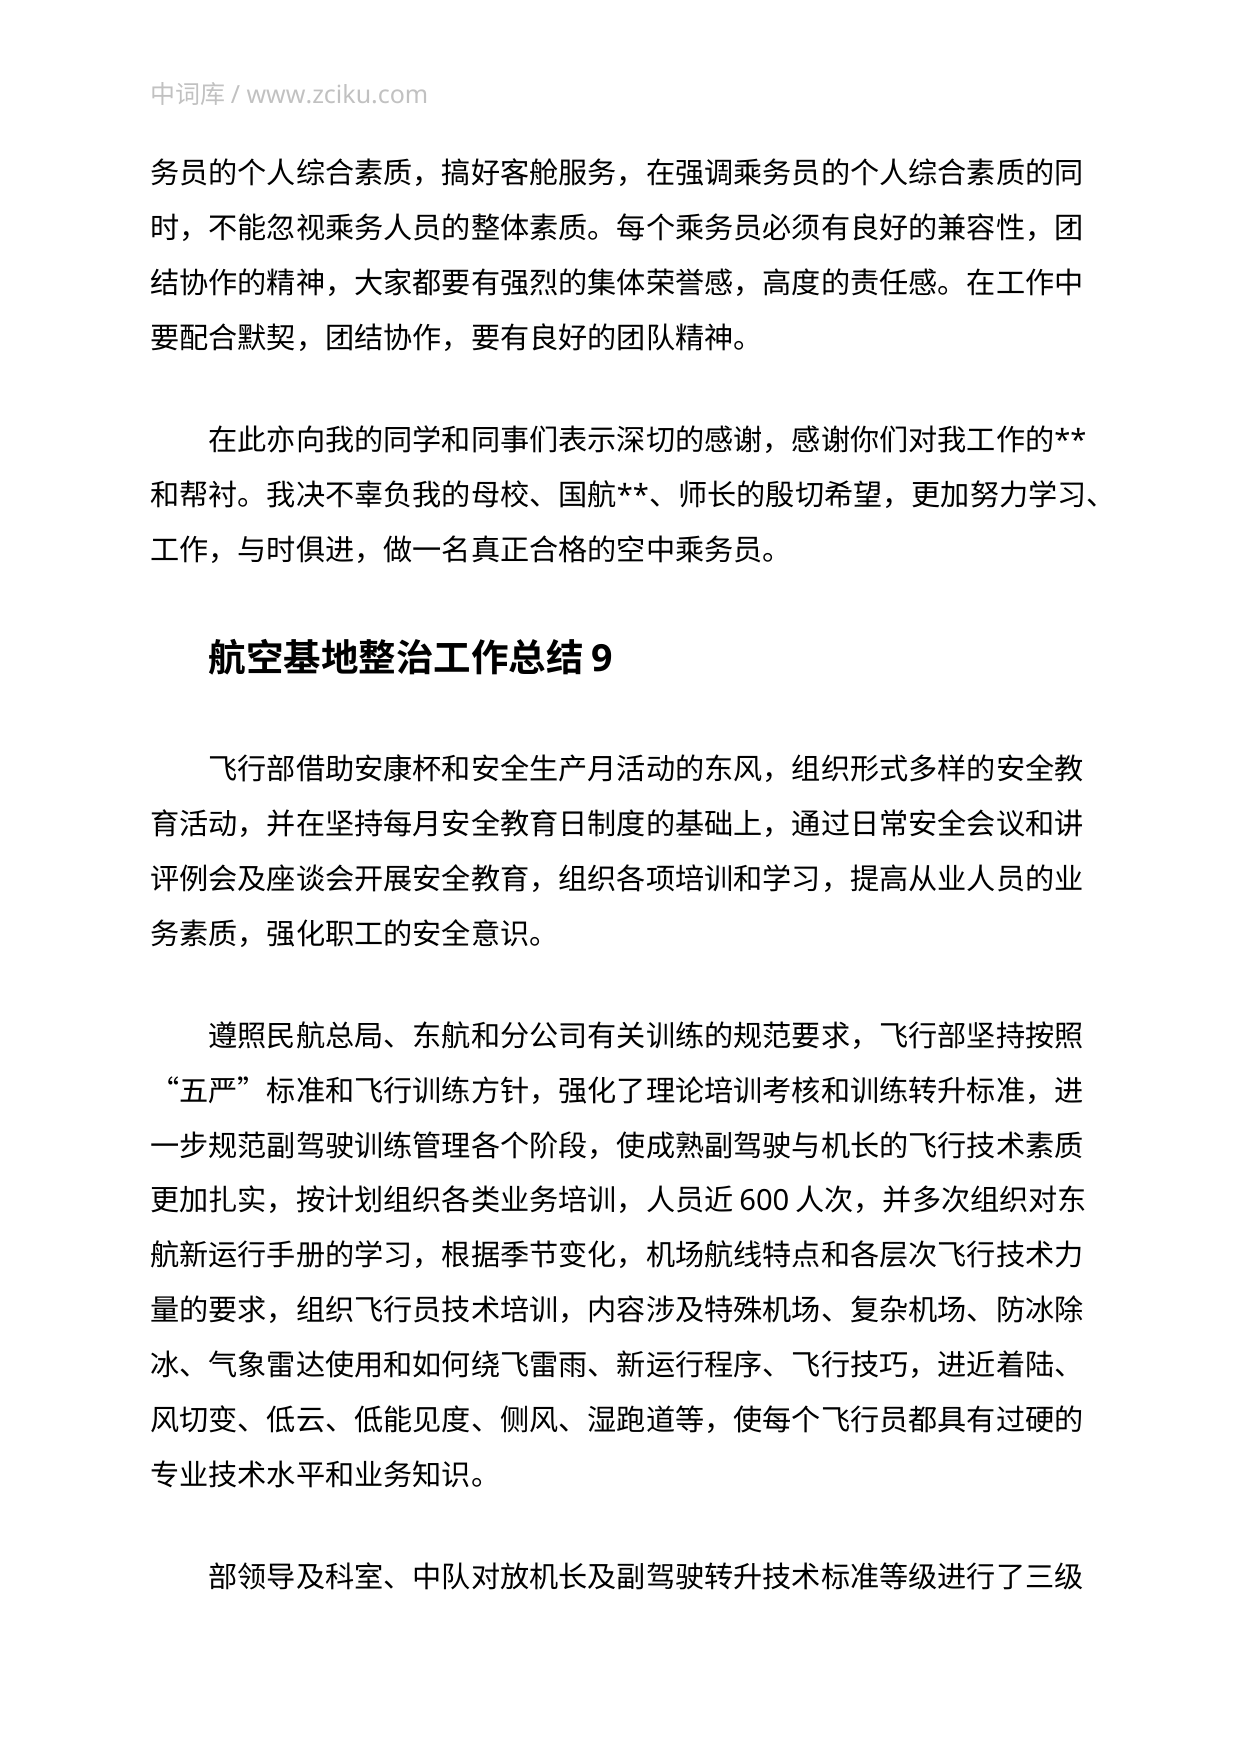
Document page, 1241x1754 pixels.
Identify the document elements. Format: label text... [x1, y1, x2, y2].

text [150, 150, 1090, 357]
text 在此亦向我的同学和同事们表示深切的感谢，感谢你们对我工作的**和帮衬。我决不辜负我的母校、国航**、师长的殷切希望，更加努力学习、工作，与时俱进，做一名真正合格的空中乘务员。 [150, 416, 1090, 569]
text 航空基地整治工作总结9 [150, 628, 1090, 683]
text 飞行部借助安康杯和安全生产月活动的东风，组织形式多样的安全教育活动，并在坚持每月安全教育日制度的基础上，通过日常安全会议和讲评例会及座谈会开展安全教育，组织各项培训和学习，提高从业人员的业务素质，强化职工的安全意识。 [150, 746, 1090, 953]
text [150, 1553, 1090, 1596]
text 遵照民航总局、东航和分公司有关训练的规范要求，飞行部坚持按照“五严”标准和飞行训练方针，强化了理论培训考核和训练转升标准，进一步规范副驾驶训练管理各个阶段，使成熟副驾驶与机长的飞行技术素质更加扎实，按计划组织各类业务培训，人员近600人次，并多次组织对东航新运行手册的学习，根据季节变化，机场航线特点和各层次飞行技术力量的要求，组织飞行员技术培训，内容涉及特殊机场、复杂机场、防冰除冰、气象雷达使用和如何绕飞雷雨、新运行程序、飞行技巧，进近着陆、风切变、低云、低能见度、侧风、湿跑道等，使每个飞行员都具有过硬的专业技术水平和业务知识。 [150, 1012, 1090, 1494]
